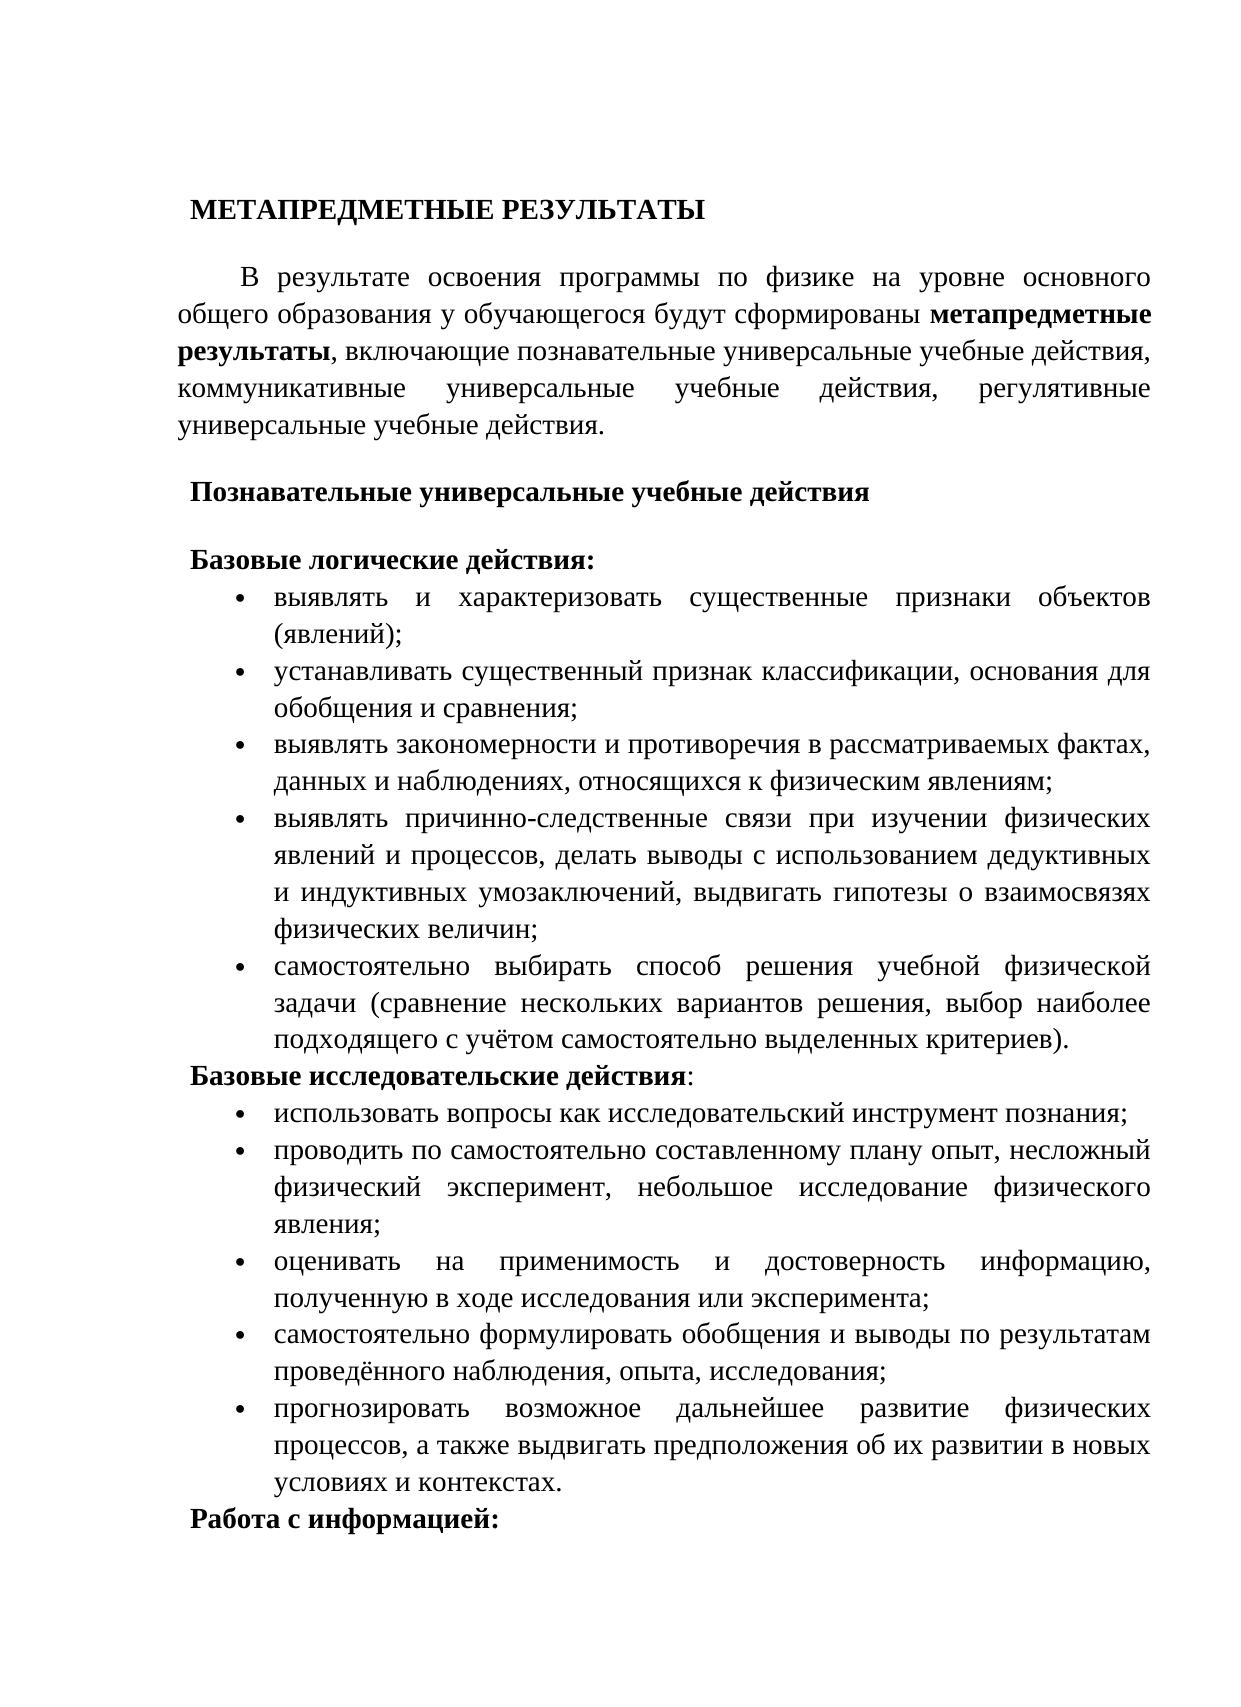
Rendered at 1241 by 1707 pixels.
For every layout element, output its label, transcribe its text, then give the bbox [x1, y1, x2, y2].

list выявлять закономерности и противоречия в рассматриваемых фактах, данных и наблюдениях, относящихся к физическим явлениям; [236, 727, 1152, 797]
list выявлять причинно-следственные связи при изучении физических явлений и процессов, делать выводы с использованием дедуктивных и индуктивных умозаключений, выдвигать гипотезы о взаимосвязях физических величин; [236, 800, 1152, 944]
list самостоятельно формулировать обобщения и выводы по результатам проведённого наблюдения, опыта, исследования; [236, 1317, 1152, 1387]
list выявлять и характеризовать существенные признаки объектов (явлений); [236, 579, 1152, 649]
text Базовые логические действия: [190, 542, 1152, 576]
list оценивать на применимость и достоверность информацию, полученную в ходе исследования или эксперимента; [236, 1243, 1152, 1313]
text В результате освоения программы по физике на уровне основного общего образования у обучающегося будут сформированы метапредметные результаты, включающие познавательные универсальные учебные действия, коммуникативные универсальные учебные действия, регулятивные универсальные учебные действия. [177, 259, 1152, 441]
list проводить по самостоятельно составленному плану опыт, несложный физический эксперимент, небольшое исследование физического явления; [236, 1132, 1152, 1239]
list прогнозировать возможное дальнейшее развитие физических процессов, а также выдвигать предположения об их развитии в новых условиях и контекстах. [236, 1390, 1152, 1498]
text МЕТАПРЕДМЕТНЫЕ РЕЗУЛЬТАТЫ [190, 192, 1152, 225]
list использовать вопросы как исследовательский инструмент познания; [236, 1095, 1152, 1129]
text Базовые исследовательские действия: [190, 1058, 1152, 1092]
list самостоятельно выбирать способ решения учебной физической задачи (сравнение нескольких вариантов решения, выбор наиболее подходящего с учётом самостоятельно выделенных критериев). [236, 948, 1152, 1055]
text Работа с информацией: [190, 1501, 1152, 1534]
list устанавливать существенный признак классификации, основания для обобщения и сравнения; [236, 653, 1152, 723]
text Познавательные универсальные учебные действия [190, 474, 1152, 508]
